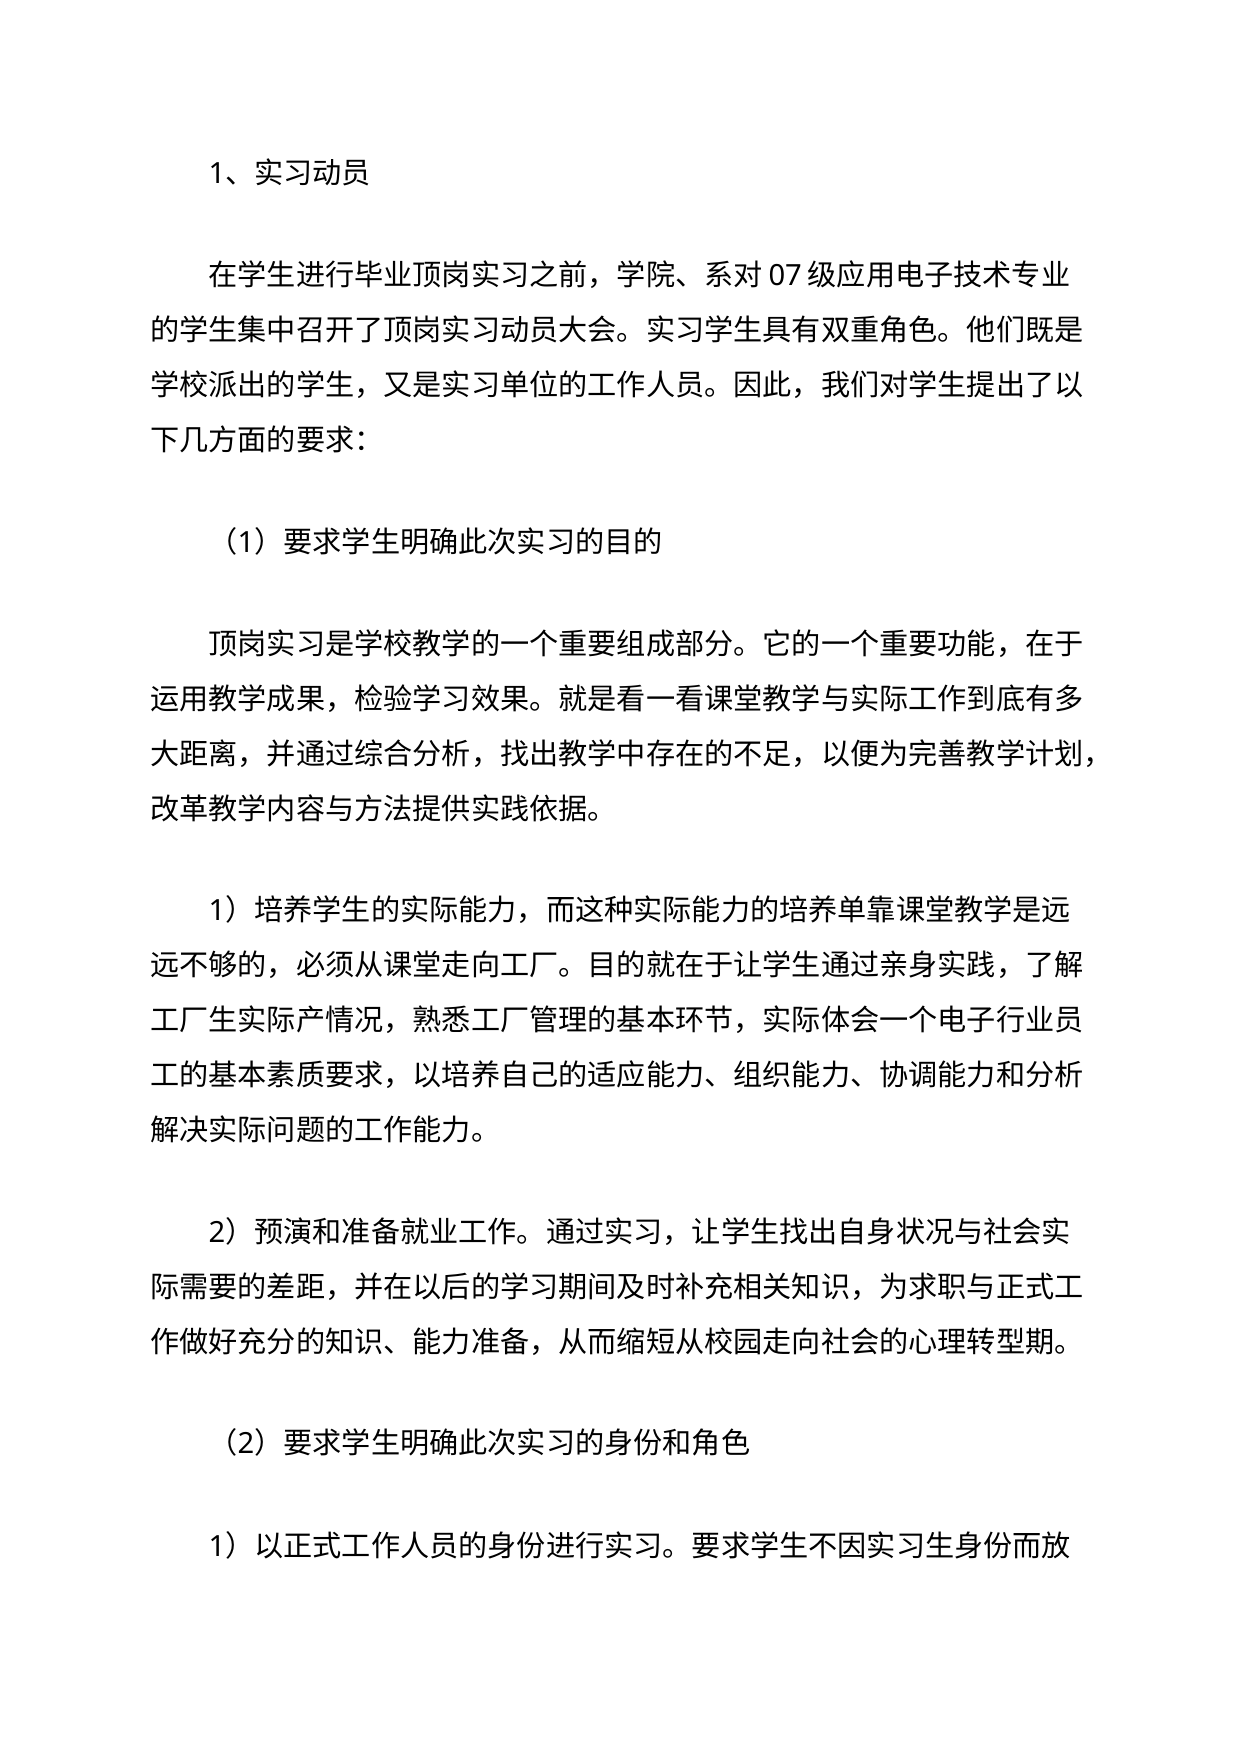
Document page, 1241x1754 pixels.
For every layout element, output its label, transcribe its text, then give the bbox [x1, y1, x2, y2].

text 顶岗实习是学校教学的一个重要组成部分。它的一个重要功能，在于运用教学成果，检验学习效果。就是看一看课堂教学与实际工作到底有多大距离，并通过综合分析，找出教学中存在的不足，以便为完善教学计划，改革教学内容与方法提供实践依据。 [150, 621, 1090, 827]
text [150, 1522, 1090, 1564]
text （2）要求学生明确此次实习的身份和角色 [150, 1420, 1090, 1462]
text 在学生进行毕业顶岗实习之前，学院、系对07级应用电子技术专业的学生集中召开了顶岗实习动员大会。实习学生具有双重角色。他们既是学校派出的学生，又是实习单位的工作人员。因此，我们对学生提出了以下几方面的要求： [150, 252, 1090, 459]
text 1）培养学生的实际能力，而这种实际能力的培养单靠课堂教学是远远不够的，必须从课堂走向工厂。目的就在于让学生通过亲身实践，了解工厂生实际产情况，熟悉工厂管理的基本环节，实际体会一个电子行业员工的基本素质要求，以培养自己的适应能力、组织能力、协调能力和分析解决实际问题的工作能力。 [150, 887, 1090, 1149]
text （1）要求学生明确此次实习的目的 [150, 518, 1090, 561]
text 2）预演和准备就业工作。通过实习，让学生找出自身状况与社会实际需要的差距，并在以后的学习期间及时补充相关知识，为求职与正式工作做好充分的知识、能力准备，从而缩短从校园走向社会的心理转型期。 [150, 1208, 1090, 1361]
text 1、实习动员 [150, 150, 1090, 192]
